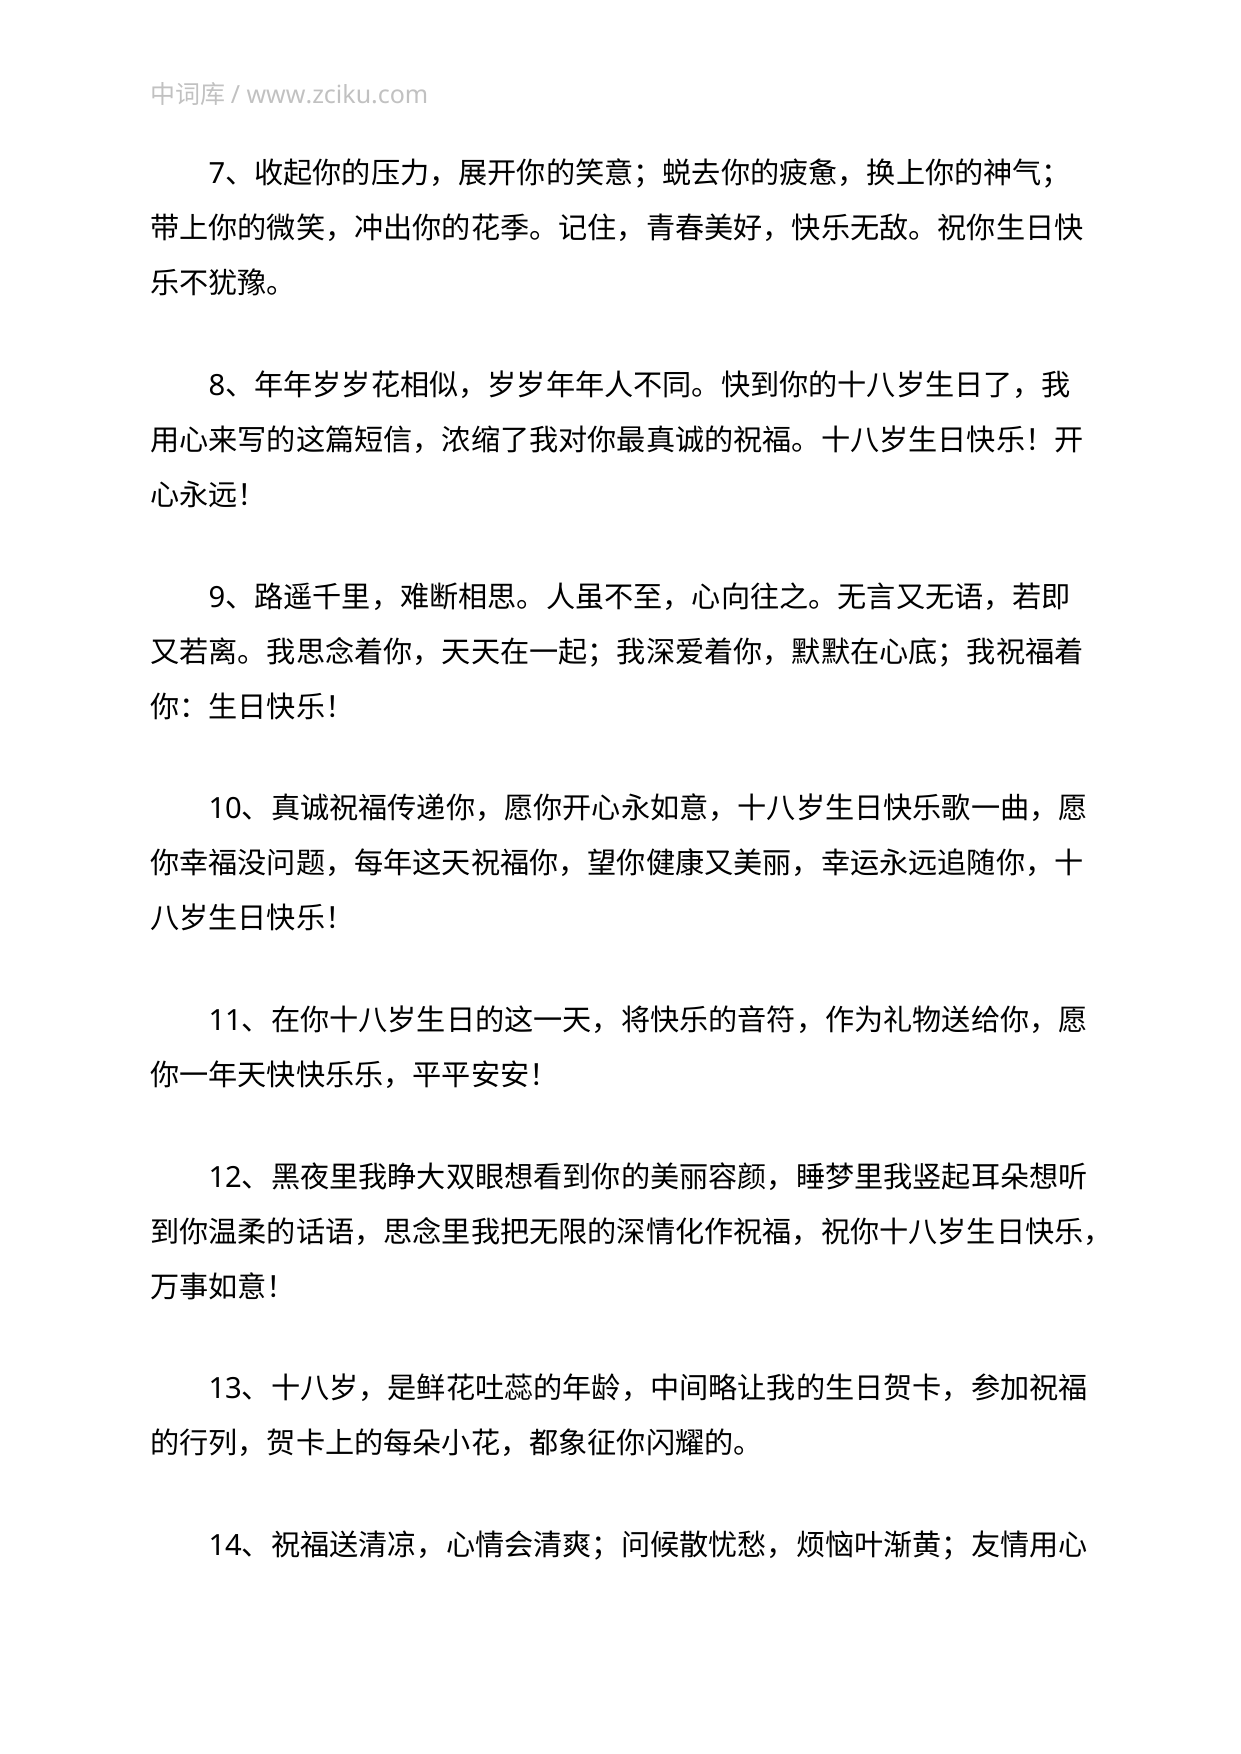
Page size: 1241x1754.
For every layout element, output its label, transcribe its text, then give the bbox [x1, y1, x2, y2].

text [150, 1522, 1090, 1564]
text 13、十八岁，是鲜花吐蕊的年龄，中间略让我的生日贺卡，参加祝福的行列，贺卡上的每朵小花，都象征你闪耀的。 [150, 1365, 1090, 1462]
text 7、收起你的压力，展开你的笑意；蜕去你的疲惫，换上你的神气；带上你的微笑，冲出你的花季。记住，青春美好，快乐无敌。祝你生日快乐不犹豫。 [150, 150, 1090, 302]
text 8、年年岁岁花相似，岁岁年年人不同。快到你的十八岁生日了，我用心来写的这篇短信，浓缩了我对你最真诚的祝福。十八岁生日快乐！开心永远！ [150, 362, 1090, 514]
text 12、黑夜里我睁大双眼想看到你的美丽容颜，睡梦里我竖起耳朵想听到你温柔的话语，思念里我把无限的深情化作祝福，祝你十八岁生日快乐，万事如意！ [150, 1153, 1090, 1306]
text 9、路遥千里，难断相思。人虽不至，心向往之。无言又无语，若即又若离。我思念着你，天天在一起；我深爱着你，默默在心底；我祝福着你：生日快乐！ [150, 573, 1090, 726]
text 11、在你十八岁生日的这一天，将快乐的音符，作为礼物送给你，愿你一年天快快乐乐，平平安安！ [150, 997, 1090, 1094]
text 10、真诚祝福传递你，愿你开心永如意，十八岁生日快乐歌一曲，愿你幸福没问题，每年这天祝福你，望你健康又美丽，幸运永远追随你，十八岁生日快乐！ [150, 785, 1090, 937]
